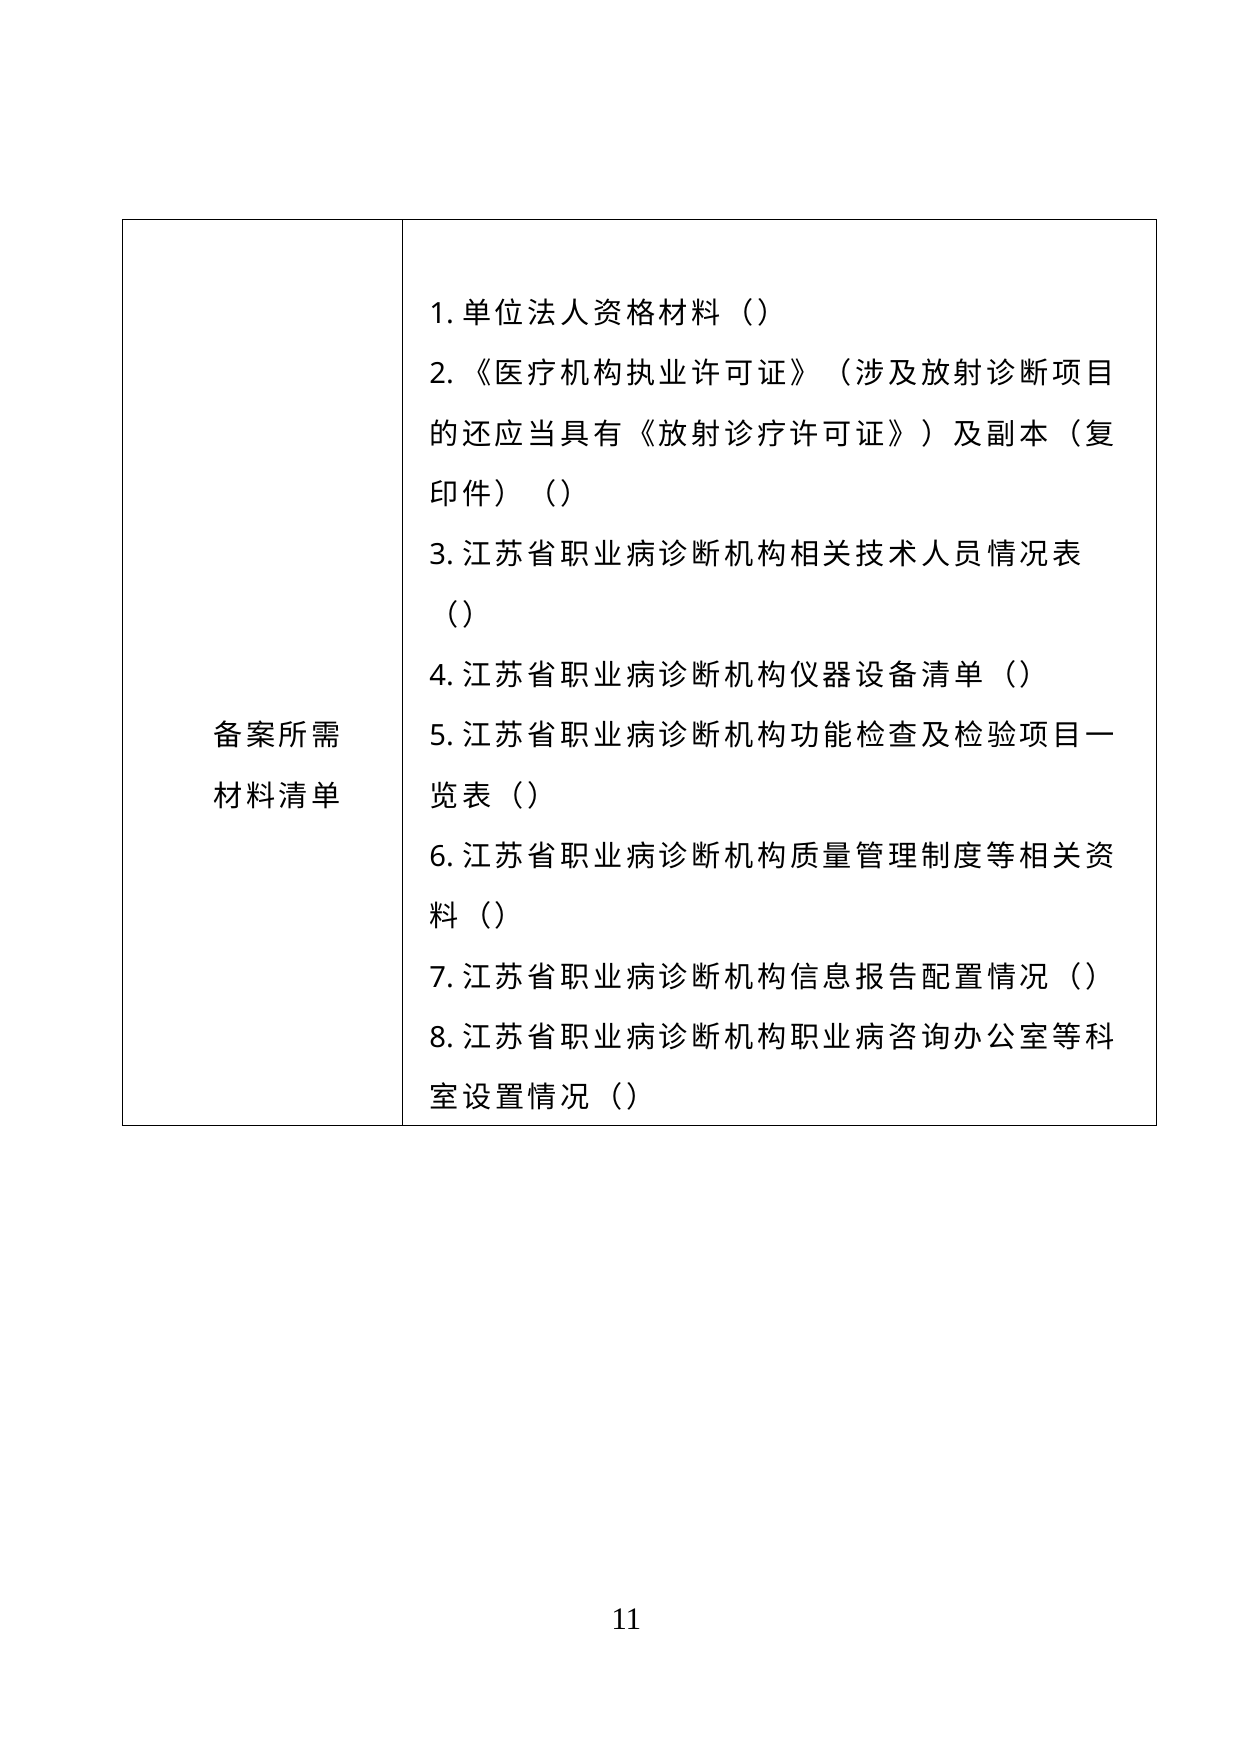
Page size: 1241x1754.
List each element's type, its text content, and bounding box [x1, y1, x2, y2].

table_cell 备案所需 材料清单 [123, 220, 402, 1125]
table_cell 1.单位法人资格材料（） 2.《医疗机构执业许可证》（涉及放射诊断项目的还应当具有《放射诊疗许可证》）及副本（复印件）（） 3.江苏省职业病诊断机构相关技术人员情况表（） 4.江苏省职业病诊断机构仪器设备清单（） 5.江苏省职业病诊断机构功能检查及检验项目一览表（） 6.江苏省职业病诊断机构质量管理制度等相关资料（） 7.江苏省职业病诊断机构信息报告配置情况（） 8.江苏省职业病诊断机构职业病咨询办公室等科室设置情况（） [403, 220, 1156, 1125]
